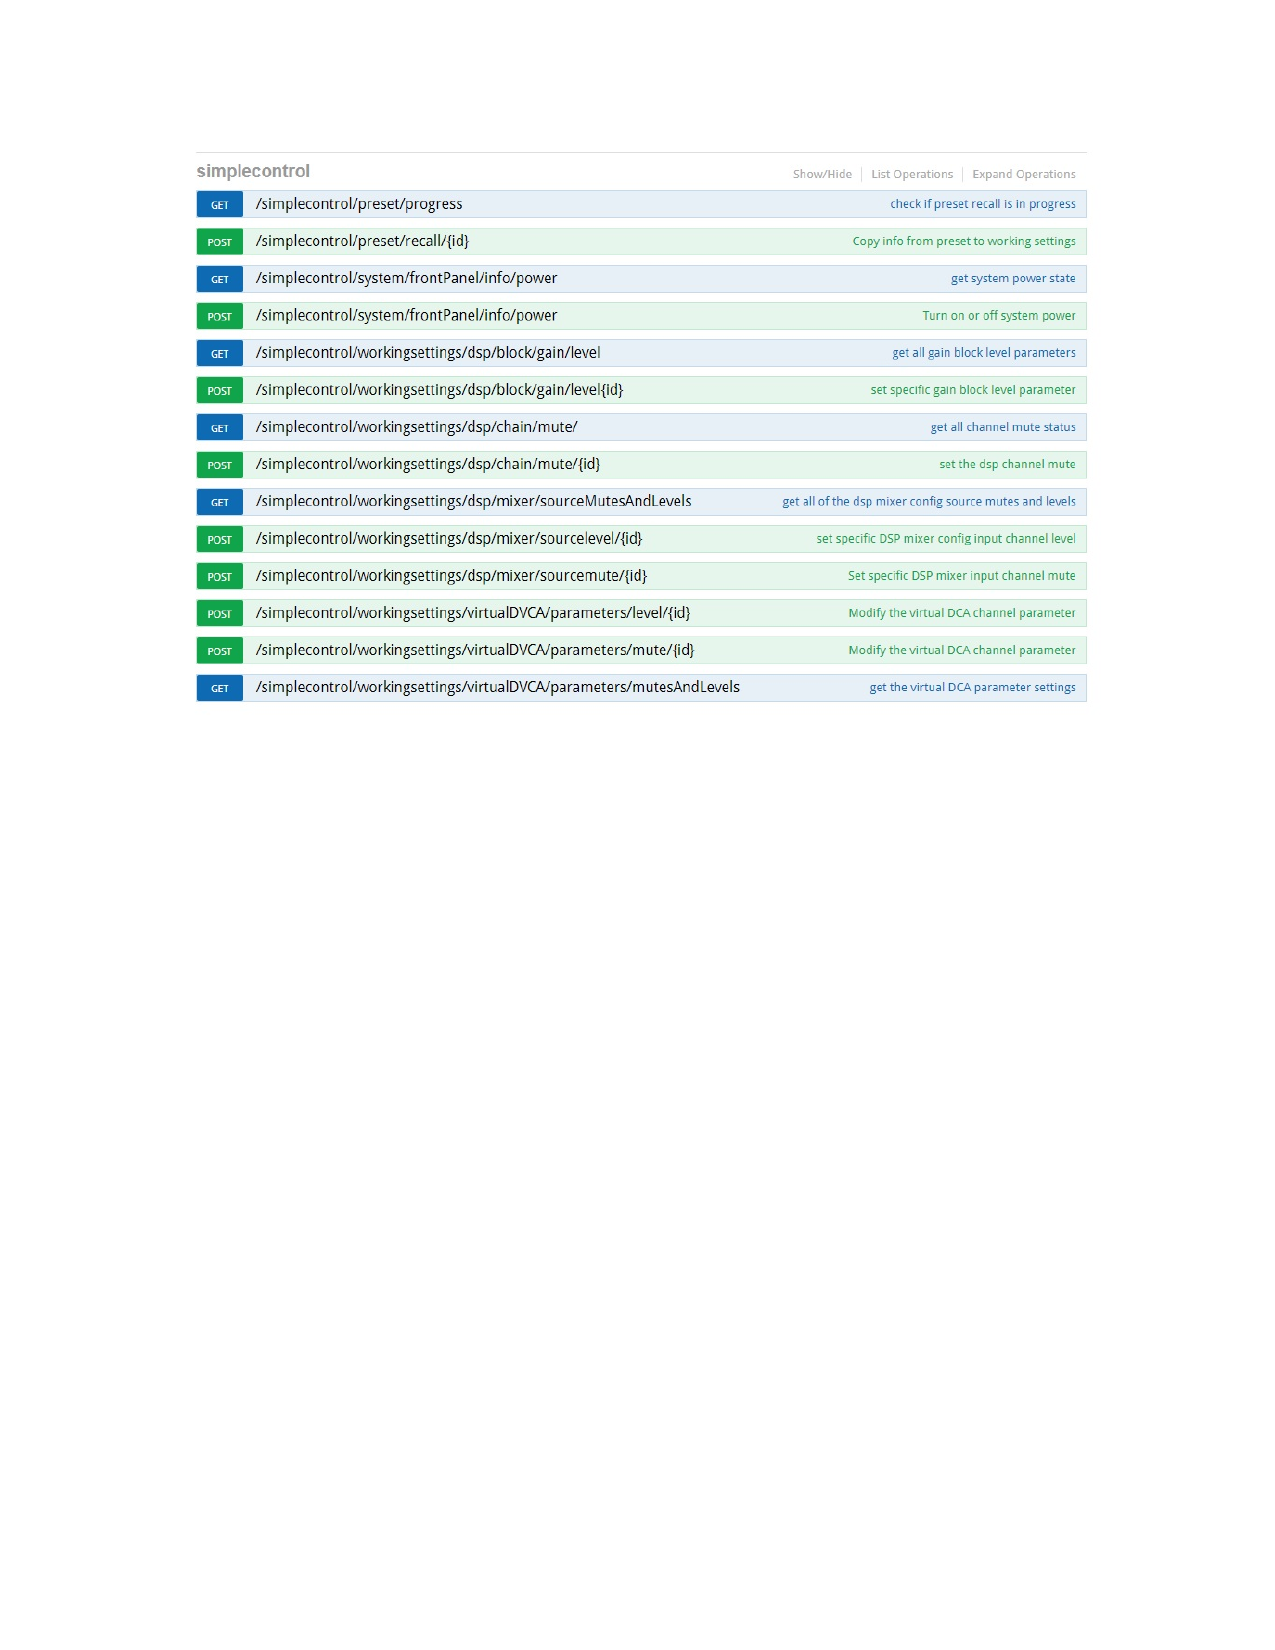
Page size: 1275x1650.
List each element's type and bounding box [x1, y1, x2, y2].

picture [150, 150, 1125, 716]
